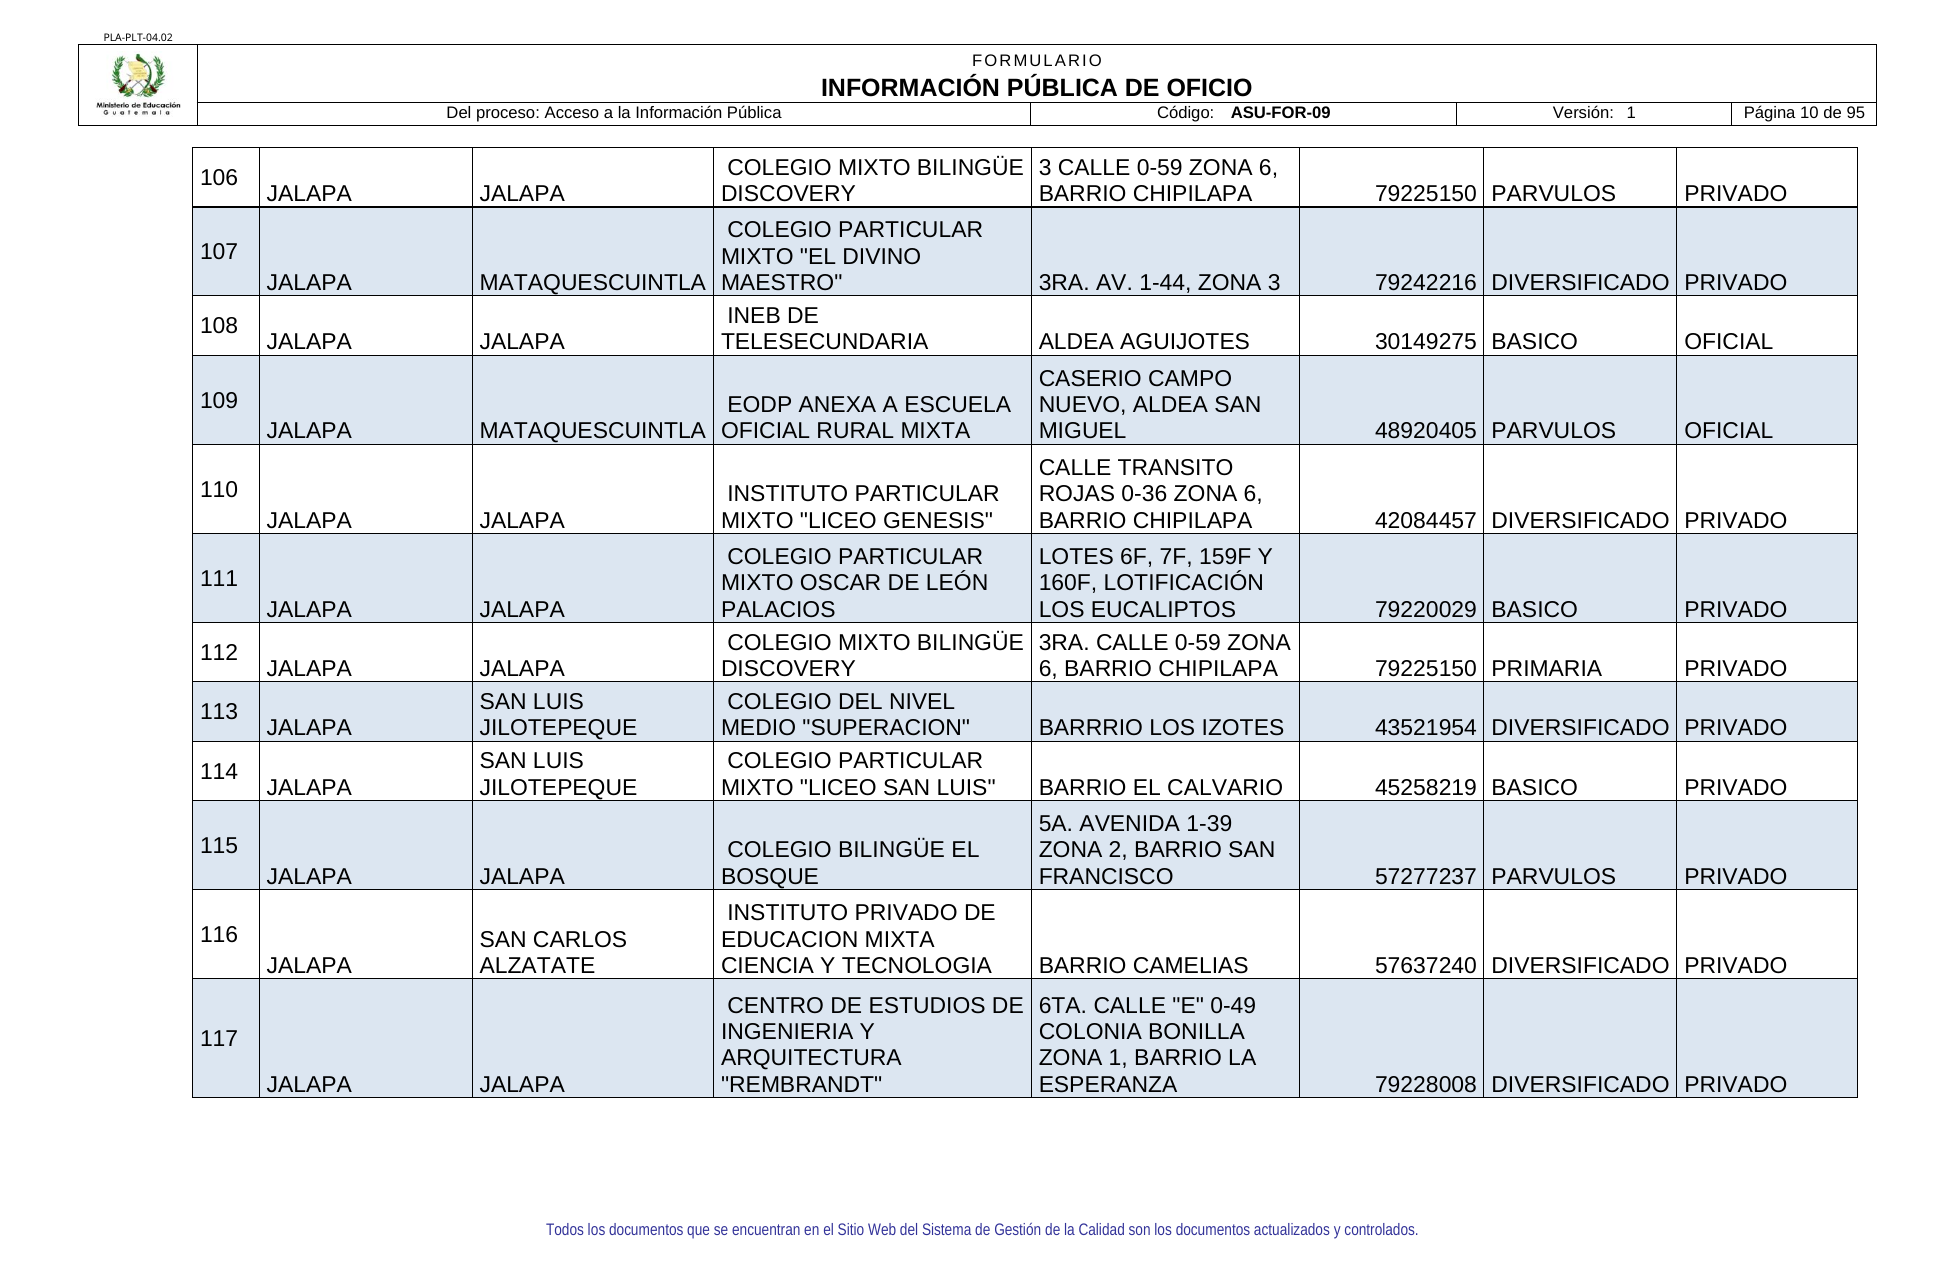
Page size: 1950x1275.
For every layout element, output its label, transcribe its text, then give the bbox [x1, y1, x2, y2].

table_cell JALAPA [473, 445, 713, 533]
table_cell PARVULOS [1484, 801, 1676, 889]
table_cell JALAPA [260, 742, 472, 800]
table_cell 48920405 [1300, 356, 1483, 444]
table_cell DIVERSIFICADO [1484, 979, 1676, 1097]
table_cell JALAPA [260, 356, 472, 444]
picture [95, 51, 181, 117]
table_cell BARRRIO LOS IZOTES [1032, 682, 1299, 741]
table_cell CENTRO DE ESTUDIOS DE INGENIERIA Y ARQUITECTURA "REMBRANDT" [714, 979, 1031, 1097]
table_cell PARVULOS [1484, 148, 1676, 206]
table_cell 109 [193, 356, 259, 444]
table_cell JALAPA [260, 890, 472, 978]
table_cell INEB DE TELESECUNDARIA [714, 296, 1031, 355]
table_cell COLEGIO PARTICULAR MIXTO "LICEO SAN LUIS" [714, 742, 1031, 800]
table_cell BARRIO EL CALVARIO [1032, 742, 1299, 800]
table_cell 116 [193, 890, 259, 978]
table_cell PRIVADO [1677, 148, 1857, 206]
table_cell 45258219 [1300, 742, 1483, 800]
table_cell PRIVADO [1677, 534, 1857, 622]
table_cell SAN LUIS JILOTEPEQUE [473, 742, 713, 800]
table_cell JALAPA [473, 623, 713, 681]
table_cell DIVERSIFICADO [1484, 890, 1676, 978]
table_cell BASICO [1484, 534, 1676, 622]
table_cell BASICO [1484, 742, 1676, 800]
table_cell OFICIAL [1677, 296, 1857, 355]
table_cell 112 [193, 623, 259, 681]
table_cell PRIVADO [1677, 208, 1857, 295]
table_cell 6TA. CALLE "E" 0-49 COLONIA BONILLA ZONA 1, BARRIO LA ESPERANZA [1032, 979, 1299, 1097]
table_cell JALAPA [260, 148, 472, 206]
table_cell 79225150 [1300, 623, 1483, 681]
table_cell JALAPA [260, 296, 472, 355]
table_cell 79220029 [1300, 534, 1483, 622]
table_cell 3RA. CALLE 0-59 ZONA 6, BARRIO CHIPILAPA [1032, 623, 1299, 681]
table_cell CASERIO CAMPO NUEVO, ALDEA SAN MIGUEL [1032, 356, 1299, 444]
table_cell JALAPA [260, 445, 472, 533]
table_cell JALAPA [473, 296, 713, 355]
table_cell 107 [193, 208, 259, 295]
table_cell JALAPA [260, 534, 472, 622]
table_cell JALAPA [260, 208, 472, 295]
table_cell 115 [193, 801, 259, 889]
table_cell 57277237 [1300, 801, 1483, 889]
table_cell 117 [193, 979, 259, 1097]
table_cell 114 [193, 742, 259, 800]
table_cell PRIVADO [1677, 445, 1857, 533]
table_cell SAN LUIS JILOTEPEQUE [473, 682, 713, 741]
table_cell 5A. AVENIDA 1-39 ZONA 2, BARRIO SAN FRANCISCO [1032, 801, 1299, 889]
table_cell COLEGIO MIXTO BILINGÜE DISCOVERY [714, 623, 1031, 681]
table_cell PRIVADO [1677, 742, 1857, 800]
table_cell PARVULOS [1484, 356, 1676, 444]
table_cell COLEGIO PARTICULAR MIXTO OSCAR DE LEÓN PALACIOS [714, 534, 1031, 622]
table_cell 3RA. AV. 1-44, ZONA 3 [1032, 208, 1299, 295]
table_cell PRIVADO [1677, 682, 1857, 741]
table_cell JALAPA [473, 979, 713, 1097]
table_cell PRIVADO [1677, 623, 1857, 681]
table_cell JALAPA [473, 534, 713, 622]
table_cell 108 [193, 296, 259, 355]
table_cell EODP ANEXA A ESCUELA OFICIAL RURAL MIXTA [714, 356, 1031, 444]
table_cell ALDEA AGUIJOTES [1032, 296, 1299, 355]
table_cell 113 [193, 682, 259, 741]
table_cell 42084457 [1300, 445, 1483, 533]
table_cell OFICIAL [1677, 356, 1857, 444]
table_cell DIVERSIFICADO [1484, 445, 1676, 533]
table_cell BARRIO CAMELIAS [1032, 890, 1299, 978]
table_cell DIVERSIFICADO [1484, 682, 1676, 741]
table_cell JALAPA [473, 148, 713, 206]
table_cell DIVERSIFICADO [1484, 208, 1676, 295]
table_cell 30149275 [1300, 296, 1483, 355]
table_cell PRIMARIA [1484, 623, 1676, 681]
table_cell PRIVADO [1677, 801, 1857, 889]
table_cell COLEGIO PARTICULAR MIXTO "EL DIVINO MAESTRO" [714, 208, 1031, 295]
table_cell PRIVADO [1677, 890, 1857, 978]
table_cell 111 [193, 534, 259, 622]
table_cell MATAQUESCUINTLA [473, 356, 713, 444]
table_cell JALAPA [473, 801, 713, 889]
table_cell LOTES 6F, 7F, 159F Y 160F, LOTIFICACIÓN LOS EUCALIPTOS [1032, 534, 1299, 622]
table_cell INSTITUTO PRIVADO DE EDUCACION MIXTA CIENCIA Y TECNOLOGIA [714, 890, 1031, 978]
table_cell 43521954 [1300, 682, 1483, 741]
table_cell 79228008 [1300, 979, 1483, 1097]
table_cell COLEGIO BILINGÜE EL BOSQUE [714, 801, 1031, 889]
table_cell BASICO [1484, 296, 1676, 355]
table_cell INSTITUTO PARTICULAR MIXTO "LICEO GENESIS" [714, 445, 1031, 533]
table_cell COLEGIO MIXTO BILINGÜE DISCOVERY [714, 148, 1031, 206]
table_cell 106 [193, 148, 259, 206]
table_cell JALAPA [260, 682, 472, 741]
table_cell 57637240 [1300, 890, 1483, 978]
table_cell SAN CARLOS ALZATATE [473, 890, 713, 978]
table_cell JALAPA [260, 979, 472, 1097]
table_cell 110 [193, 445, 259, 533]
table_cell MATAQUESCUINTLA [473, 208, 713, 295]
table_cell 79225150 [1300, 148, 1483, 206]
table_cell 79242216 [1300, 208, 1483, 295]
table_cell JALAPA [260, 801, 472, 889]
table_cell PRIVADO [1677, 979, 1857, 1097]
table_cell 3 CALLE 0-59 ZONA 6, BARRIO CHIPILAPA [1032, 148, 1299, 206]
table_cell COLEGIO DEL NIVEL MEDIO "SUPERACION" [714, 682, 1031, 741]
table_cell JALAPA [260, 623, 472, 681]
table_cell CALLE TRANSITO ROJAS 0-36 ZONA 6, BARRIO CHIPILAPA [1032, 445, 1299, 533]
